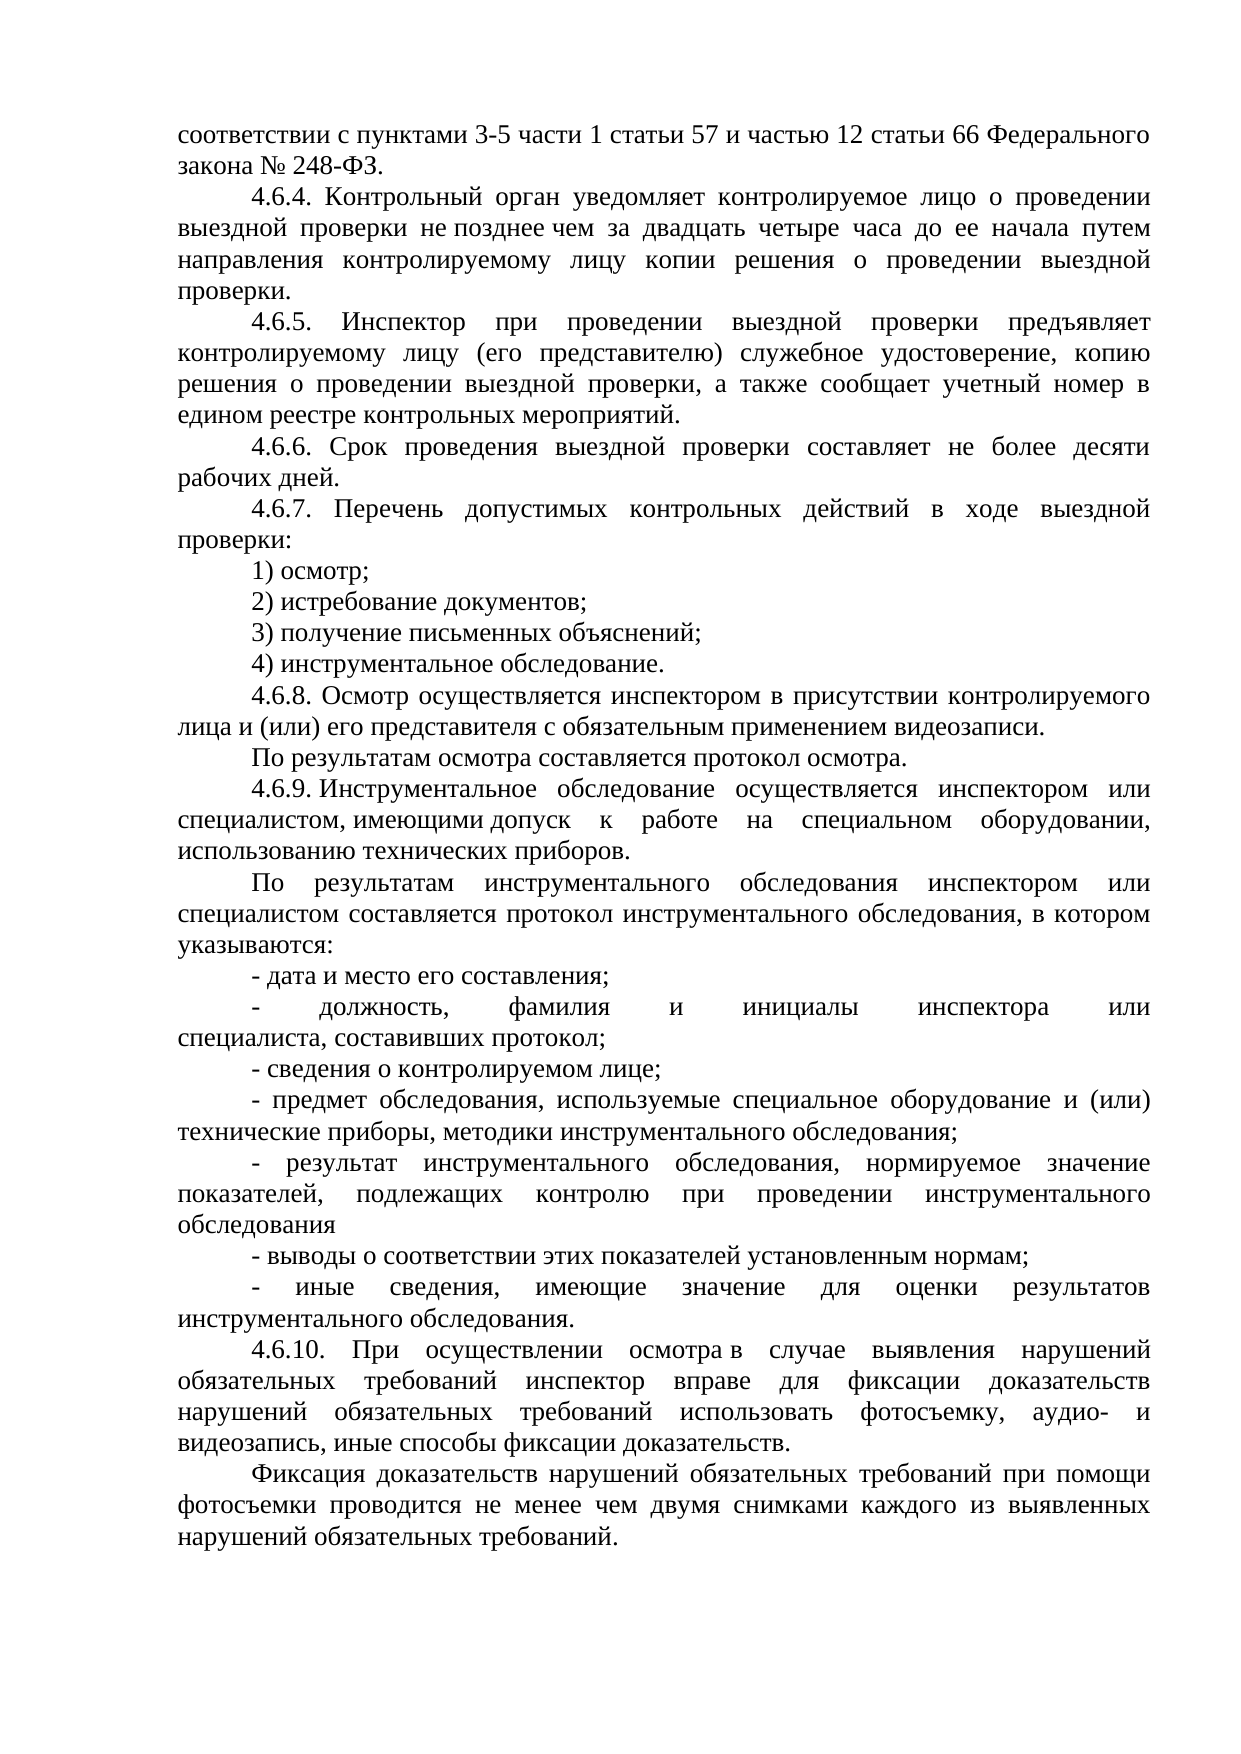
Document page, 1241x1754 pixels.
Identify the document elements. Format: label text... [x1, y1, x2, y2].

text 4.6.5. Инспектор при проведении выездной проверки предъявляет контролируемому лицу (его представителю) служебное удостоверение, копию решения о проведении выездной проверки, а также сообщает учетный номер в едином реестре контрольных мероприятий. [177, 305, 1152, 429]
text 4) инструментальное обследование. [177, 648, 1152, 679]
text 4.6.7. Перечень допустимых контрольных действий в ходе выездной проверки: [177, 492, 1152, 554]
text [177, 118, 1152, 180]
text 4.6.8. Осмотр осуществляется инспектором в присутствии контролируемого лица и (или) его представителя с обязательным применением видеозаписи. [177, 679, 1152, 741]
text Фиксация доказательств нарушений обязательных требований при помощи фотосъемки проводится не менее чем двумя снимками каждого из выявленных нарушений обязательных требований. [177, 1457, 1152, 1551]
text 1) осмотр; [177, 554, 1152, 585]
text - предмет обследования, используемые специальное оборудование и (или) технические приборы, методики инструментального обследования; [177, 1084, 1152, 1146]
text - дата и место его составления; [177, 959, 1152, 990]
text - иные сведения, имеющие значение для оценки результатов инструментального обследования. [177, 1271, 1152, 1333]
text 2) истребование документов; [177, 585, 1152, 616]
text 4.6.10. При осуществлении осмотра в случае выявления нарушений обязательных требований инспектор вправе для фиксации доказательств нарушений обязательных требований использовать фотосъемку, аудио- и видеозапись, иные способы фиксации доказательств. [177, 1333, 1152, 1457]
text 3) получение письменных объяснений; [177, 616, 1152, 648]
text 4.6.9. Инструментальное обследование осуществляется инспектором или специалистом, имеющими допуск к работе на специальном оборудовании, использованию технических приборов. [177, 772, 1152, 866]
text 4.6.4. Контрольный орган уведомляет контролируемое лицо о проведении выездной проверки не позднее чем за двадцать четыре часа до ее начала путем направления контролируемому лицу копии решения о проведении выездной проверки. [177, 180, 1152, 305]
text По результатам осмотра составляется протокол осмотра. [177, 741, 1152, 772]
text По результатам инструментального обследования инспектором или специалистом составляется протокол инструментального обследования, в котором указываются: [177, 866, 1152, 959]
text - выводы о соответствии этих показателей установленным нормам; [177, 1239, 1152, 1271]
text - должность, фамилия и инициалы инспектора или специалиста, составивших протокол; [177, 990, 1152, 1052]
text - результат инструментального обследования, нормируемое значение показателей, подлежащих контролю при проведении инструментального обследования [177, 1146, 1152, 1239]
text - сведения о контролируемом лице; [177, 1052, 1152, 1084]
text 4.6.6. Срок проведения выездной проверки составляет не более десяти рабочих дней. [177, 429, 1152, 492]
